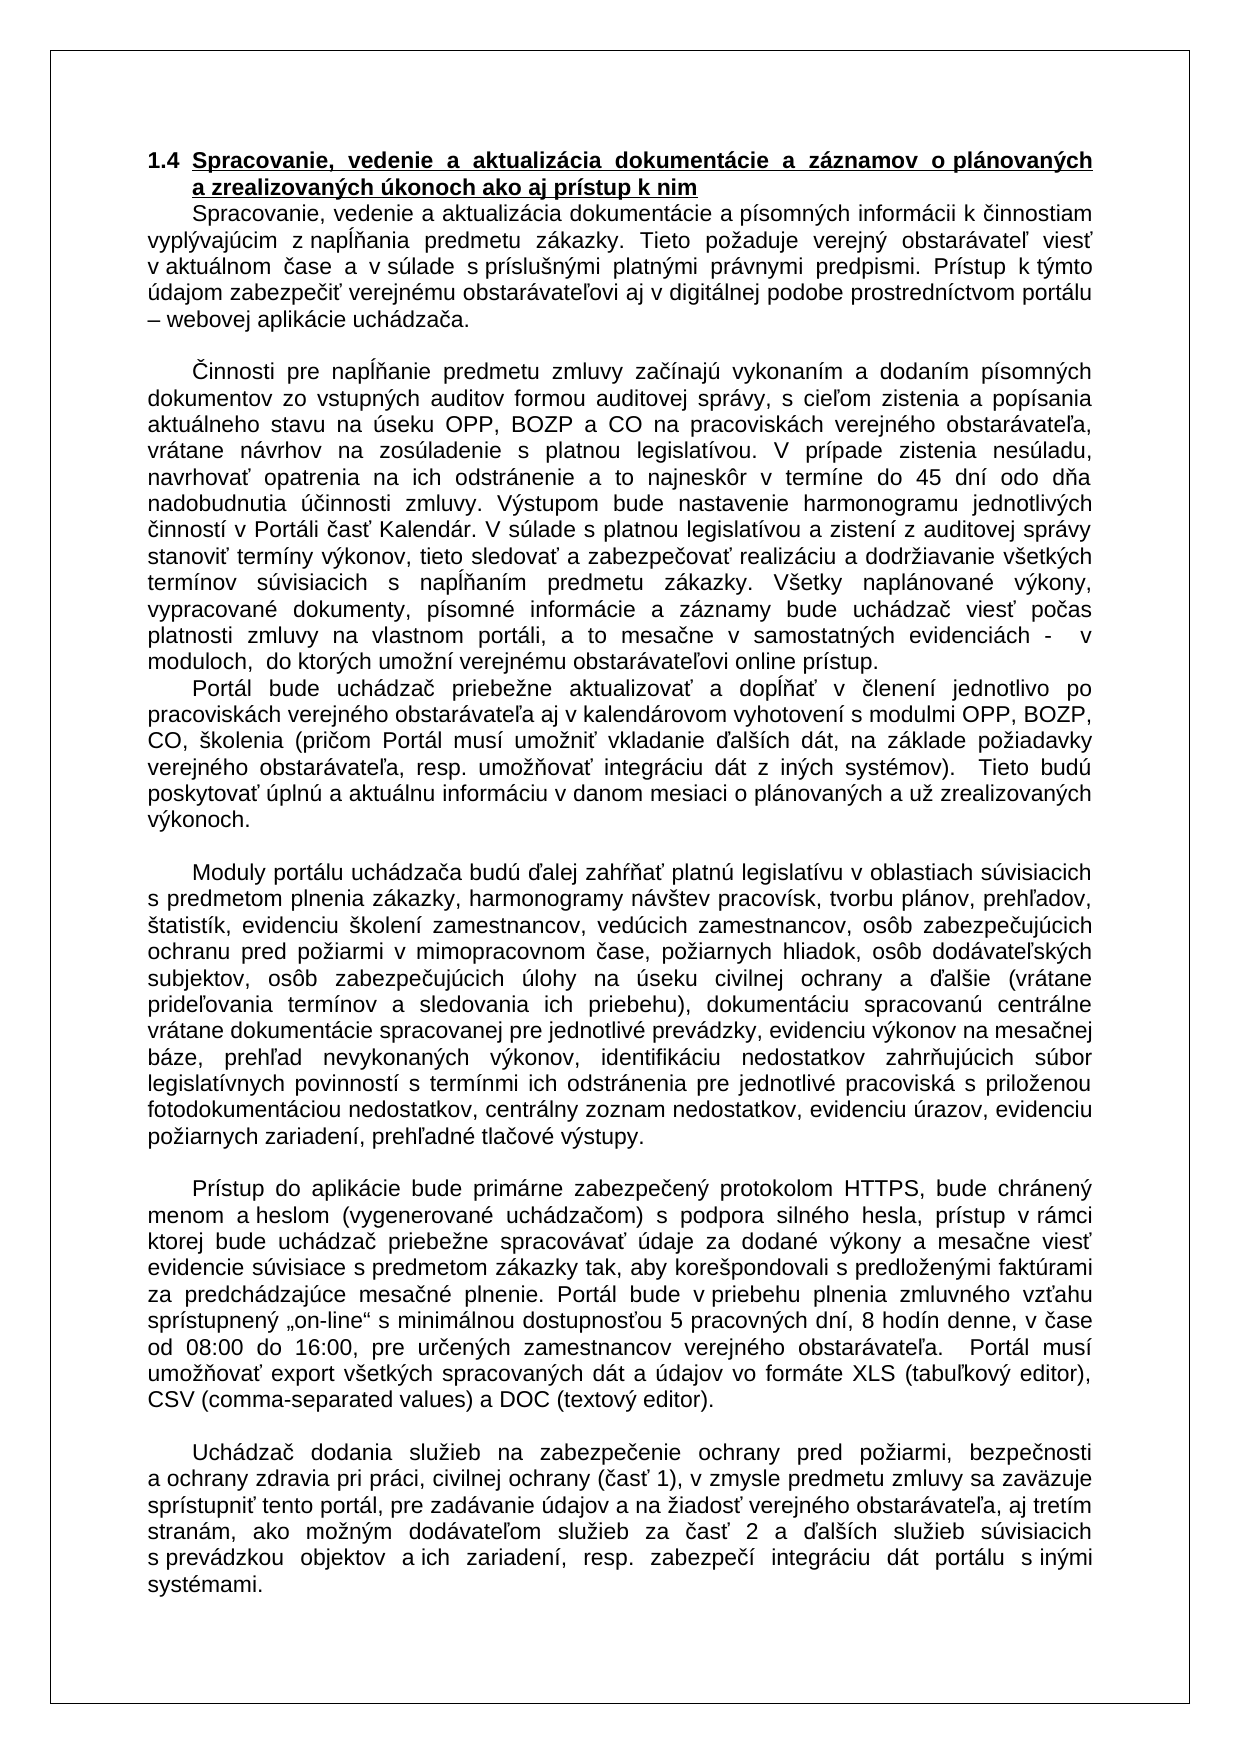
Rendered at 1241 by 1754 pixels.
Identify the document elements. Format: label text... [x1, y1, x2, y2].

text Uchádzač dodania služieb na zabezpečenie ochrany pred požiarmi, bezpečnosti a ochrany zdravia pri práci, civilnej ochrany (časť 1), v zmysle predmetu zmluvy sa zaväzuje sprístupniť tento portál, pre zadávanie údajov a na žiadosť verejného obstarávateľa, aj tretím stranám, ako možným dodávateľom služieb za časť 2 a ďalších služieb súvisiacich s prevádzkou objektov a ich zariadení, resp. zabezpečí integráciu dát portálu s inými systémami. [147, 1439, 1093, 1597]
text Portál bude uchádzač priebežne aktualizovať a dopĺňať v členení jednotlivo po pracoviskách verejného obstarávateľa aj v kalendárovom vyhotovení s modulmi OPP, BOZP, CO, školenia (pričom Portál musí umožniť vkladanie ďalších dát, na základe požiadavky verejného obstarávateľa, resp. umožňovať integráciu dát z iných systémov). Tieto budú poskytovať úplnú a aktuálnu informáciu v danom mesiaci o plánovaných a už zrealizovaných výkonoch. [147, 674, 1093, 833]
text Moduly portálu uchádzača budú ďalej zahŕňať platnú legislatívu v oblastiach súvisiacich s predmetom plnenia zákazky, harmonogramy návštev pracovísk, tvorbu plánov, prehľadov, štatistík, evidenciu školení zamestnancov, vedúcich zamestnancov, osôb zabezpečujúcich ochranu pred požiarmi v mimopracovnom čase, požiarnych hliadok, osôb dodávateľských subjektov, osôb zabezpečujúcich úlohy na úseku civilnej ochrany a ďalšie (vrátane prideľovania termínov a sledovania ich priebehu), dokumentáciu spracovanú centrálne vrátane dokumentácie spracovanej pre jednotlivé prevádzky, evidenciu výkonov na mesačnej báze, prehľad nevykonaných výkonov, identifikáciu nedostatkov zahrňujúcich súbor legislatívnych povinností s termínmi ich odstránenia pre jednotlivé pracoviská s priloženou fotodokumentáciou nedostatkov, centrálny zoznam nedostatkov, evidenciu úrazov, evidenciu požiarnych zariadení, prehľadné tlačové výstupy. [147, 859, 1093, 1149]
list Spracovanie, vedenie a aktualizácia dokumentácie a záznamov o plánovaných a zrealizovaných úkonoch ako aj prístup k nim [147, 147, 1093, 200]
text Spracovanie, vedenie a aktualizácia dokumentácie a písomných informácii k činnostiam vyplývajúcim z napĺňania predmetu zákazky. Tieto požaduje verejný obstarávateľ viesť v aktuálnom čase a v súlade s príslušnými platnými právnymi predpismi. Prístup k týmto údajom zabezpečiť verejnému obstarávateľovi aj v digitálnej podobe prostredníctvom portálu – webovej aplikácie uchádzača. [147, 200, 1093, 332]
text Činnosti pre napĺňanie predmetu zmluvy začínajú vykonaním a dodaním písomných dokumentov zo vstupných auditov formou auditovej správy, s cieľom zistenia a popísania aktuálneho stavu na úseku OPP, BOZP a CO na pracoviskách verejného obstarávateľa, vrátane návrhov na zosúladenie s platnou legislatívou. V prípade zistenia nesúladu, navrhovať opatrenia na ich odstránenie a to najneskôr v termíne do 45 dní odo dňa nadobudnutia účinnosti zmluvy. Výstupom bude nastavenie harmonogramu jednotlivých činností v Portáli časť Kalendár. V súlade s platnou legislatívou a zistení z auditovej správy stanoviť termíny výkonov, tieto sledovať a zabezpečovať realizáciu a dodržiavanie všetkých termínov súvisiacich s napĺňaním predmetu zákazky. Všetky naplánované výkony, vypracované dokumenty, písomné informácie a záznamy bude uchádzač viesť počas platnosti zmluvy na vlastnom portáli, a to mesačne v samostatných evidenciách - v moduloch, do ktorých umožní verejnému obstarávateľovi online prístup. [147, 358, 1093, 674]
text Prístup do aplikácie bude primárne zabezpečený protokolom HTTPS, bude chránený menom a heslom (vygenerované uchádzačom) s podpora silného hesla, prístup v rámci ktorej bude uchádzač priebežne spracovávať údaje za dodané výkony a mesačne viesť evidencie súvisiace s predmetom zákazky tak, aby korešpondovali s predloženými faktúrami za predchádzajúce mesačné plnenie. Portál bude v priebehu plnenia zmluvného vzťahu sprístupnený „on-line“ s minimálnou dostupnosťou 5 pracovných dní, 8 hodín denne, v čase od 08:00 do 16:00, pre určených zamestnancov verejného obstarávateľa. Portál musí umožňovať export všetkých spracovaných dát a údajov vo formáte XLS (tabuľkový editor), CSV (comma-separated values) a DOC (textový editor). [147, 1175, 1093, 1412]
